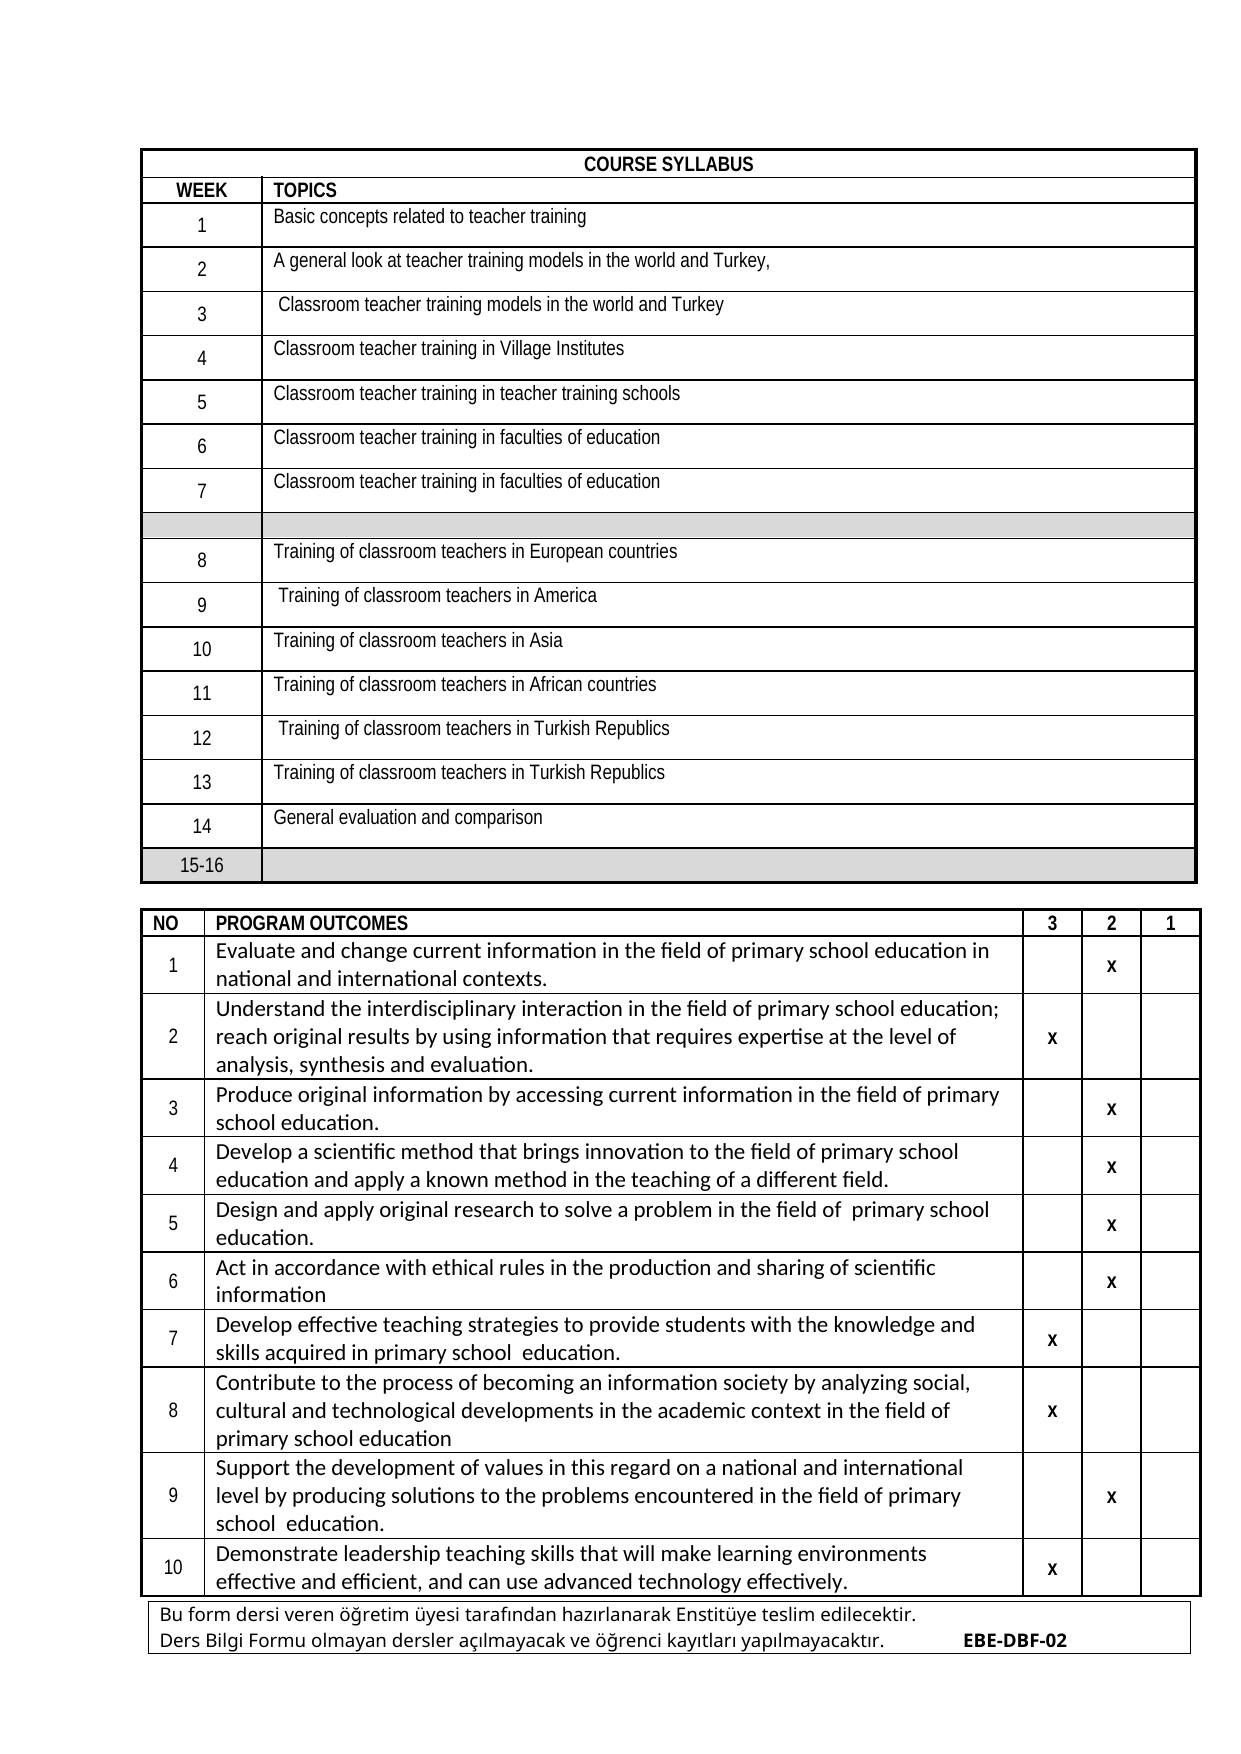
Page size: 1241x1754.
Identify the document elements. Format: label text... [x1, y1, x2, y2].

table_cell Evaluate and change current information in the field of primary school education in national and international contexts. [205, 937, 1022, 993]
table_cell x [1083, 1253, 1140, 1309]
table_cell [143, 513, 261, 537]
table_cell Training of classroom teachers in European countries [263, 539, 1194, 582]
table_cell [1024, 937, 1081, 993]
table_cell 6 [143, 1253, 204, 1309]
table_cell [1142, 1368, 1199, 1452]
table_cell 1 [143, 937, 204, 993]
table_cell A general look at teacher training models in the world and Turkey, [263, 248, 1194, 291]
table_header 2 [1083, 911, 1140, 935]
table_cell Classroom teacher training in Village Institutes [263, 336, 1194, 379]
table_cell Training of classroom teachers in America [263, 583, 1194, 626]
table_cell 5 [143, 381, 261, 423]
table_header COURSE SYLLABUS [143, 151, 1194, 176]
table_cell [263, 513, 1194, 537]
table_cell [1142, 994, 1199, 1078]
table_cell 9 [143, 1453, 204, 1537]
table_cell x [1083, 1080, 1140, 1136]
table_cell x [1083, 1195, 1140, 1251]
table_cell Act in accordance with ethical rules in the production and sharing of scientific information [205, 1253, 1022, 1309]
table_cell [1024, 1253, 1081, 1309]
table_cell [1142, 1195, 1199, 1251]
table_cell 7 [143, 1310, 204, 1366]
table_cell 3 [143, 292, 261, 335]
table_cell x [1083, 937, 1140, 993]
table_cell 8 [143, 1368, 204, 1452]
table_cell Demonstrate leadership teaching skills that will make learning environments effective and efficient, and can use advanced technology effectively. [205, 1539, 1022, 1595]
table_cell 6 [143, 425, 261, 468]
table_cell Training of classroom teachers in Asia [263, 628, 1194, 670]
table_cell 11 [143, 672, 261, 714]
table_cell 13 [143, 760, 261, 803]
table_cell [1142, 1453, 1199, 1537]
table_cell [263, 849, 1194, 881]
table_cell Contribute to the process of becoming an information society by analyzing social, cultural and technological developments in the academic context in the field of primary school education [205, 1368, 1022, 1452]
table_cell General evaluation and comparison [263, 805, 1194, 847]
table_cell TOPICS [263, 178, 1194, 202]
table_cell 4 [143, 1137, 204, 1193]
table_cell [1142, 1137, 1199, 1193]
table_cell 5 [143, 1195, 204, 1251]
table_cell Understand the interdisciplinary interaction in the field of primary school education; reach original results by using information that requires expertise at the level of analysis, synthesis and evaluation. [205, 994, 1022, 1078]
table_cell Training of classroom teachers in Turkish Republics [263, 760, 1194, 803]
table_cell 14 [143, 805, 261, 847]
table_cell Produce original information by accessing current information in the field of primary school education. [205, 1080, 1022, 1136]
table_cell Classroom teacher training in faculties of education [263, 469, 1194, 512]
table_cell 3 [143, 1080, 204, 1136]
table_cell Training of classroom teachers in Turkish Republics [263, 716, 1194, 759]
table_cell [1024, 1080, 1081, 1136]
table_cell 8 [143, 539, 261, 582]
table_header PROGRAM OUTCOMES [205, 911, 1022, 935]
table_cell x [1024, 1310, 1081, 1366]
table_cell Training of classroom teachers in African countries [263, 672, 1194, 714]
table_cell [1142, 1310, 1199, 1366]
table_cell 2 [143, 248, 261, 291]
table_cell 10 [143, 1539, 204, 1595]
table_cell [1024, 1453, 1081, 1537]
table_cell [1024, 1195, 1081, 1251]
table_cell [1142, 1080, 1199, 1136]
table_cell [1142, 1253, 1199, 1309]
table_cell [1024, 1137, 1081, 1193]
table_cell x [1083, 1137, 1140, 1193]
table_cell 15-16 [143, 849, 261, 881]
table_cell [1142, 937, 1199, 993]
table_cell 12 [143, 716, 261, 759]
table_cell x [1083, 1453, 1140, 1537]
table_cell 7 [143, 469, 261, 512]
table_cell 1 [143, 204, 261, 246]
table_header NO [143, 911, 204, 935]
table_cell 4 [143, 336, 261, 379]
table_cell x [1024, 994, 1081, 1078]
table_cell Develop effective teaching strategies to provide students with the knowledge and skills acquired in primary school education. [205, 1310, 1022, 1366]
table_cell Support the development of values in this regard on a national and international level by producing solutions to the problems encountered in the field of primary school education. [205, 1453, 1022, 1537]
table_cell Classroom teacher training in teacher training schools [263, 381, 1194, 423]
table_cell [1083, 1368, 1140, 1452]
table_cell x [1024, 1368, 1081, 1452]
table_header 1 [1142, 911, 1199, 935]
table_cell [1083, 994, 1140, 1078]
table_cell Basic concepts related to teacher training [263, 204, 1194, 246]
table_cell Classroom teacher training models in the world and Turkey [263, 292, 1194, 335]
table_cell [1142, 1539, 1199, 1595]
table_header 3 [1024, 911, 1081, 935]
table_cell Design and apply original research to solve a problem in the field of primary school education. [205, 1195, 1022, 1251]
table_cell Develop a scientific method that brings innovation to the field of primary school education and apply a known method in the teaching of a different field. [205, 1137, 1022, 1193]
table_cell Classroom teacher training in faculties of education [263, 425, 1194, 468]
table_cell x [1024, 1539, 1081, 1595]
table_cell 10 [143, 628, 261, 670]
table_cell 2 [143, 994, 204, 1078]
table_cell WEEK [143, 178, 261, 202]
table_cell [1083, 1539, 1140, 1595]
table_cell [1083, 1310, 1140, 1366]
table_cell 9 [143, 583, 261, 626]
